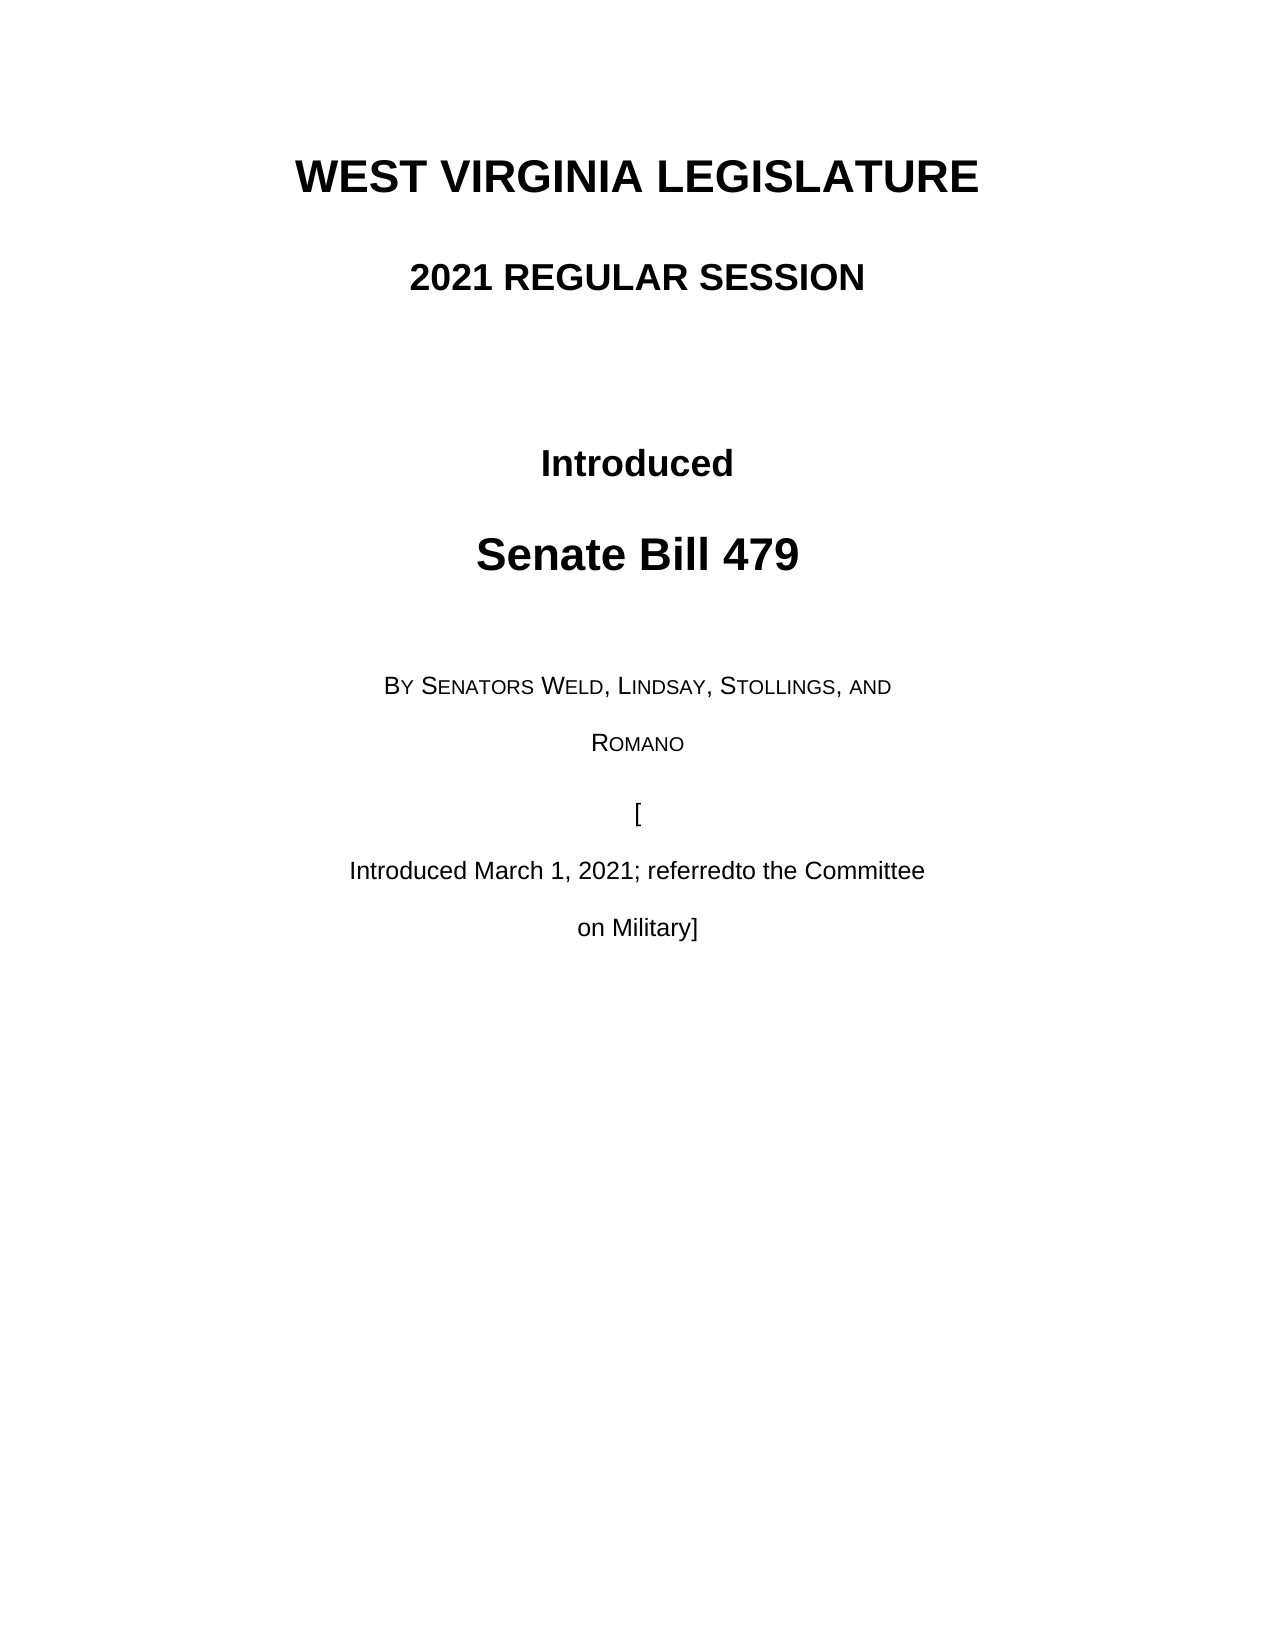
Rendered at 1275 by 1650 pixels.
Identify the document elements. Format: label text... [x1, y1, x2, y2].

text By [337, 671, 937, 757]
title 2021 regular session [150, 255, 1125, 298]
text [] [337, 798, 937, 942]
text Bill [150, 528, 1125, 581]
title WEST virginia legislature [150, 150, 1125, 203]
